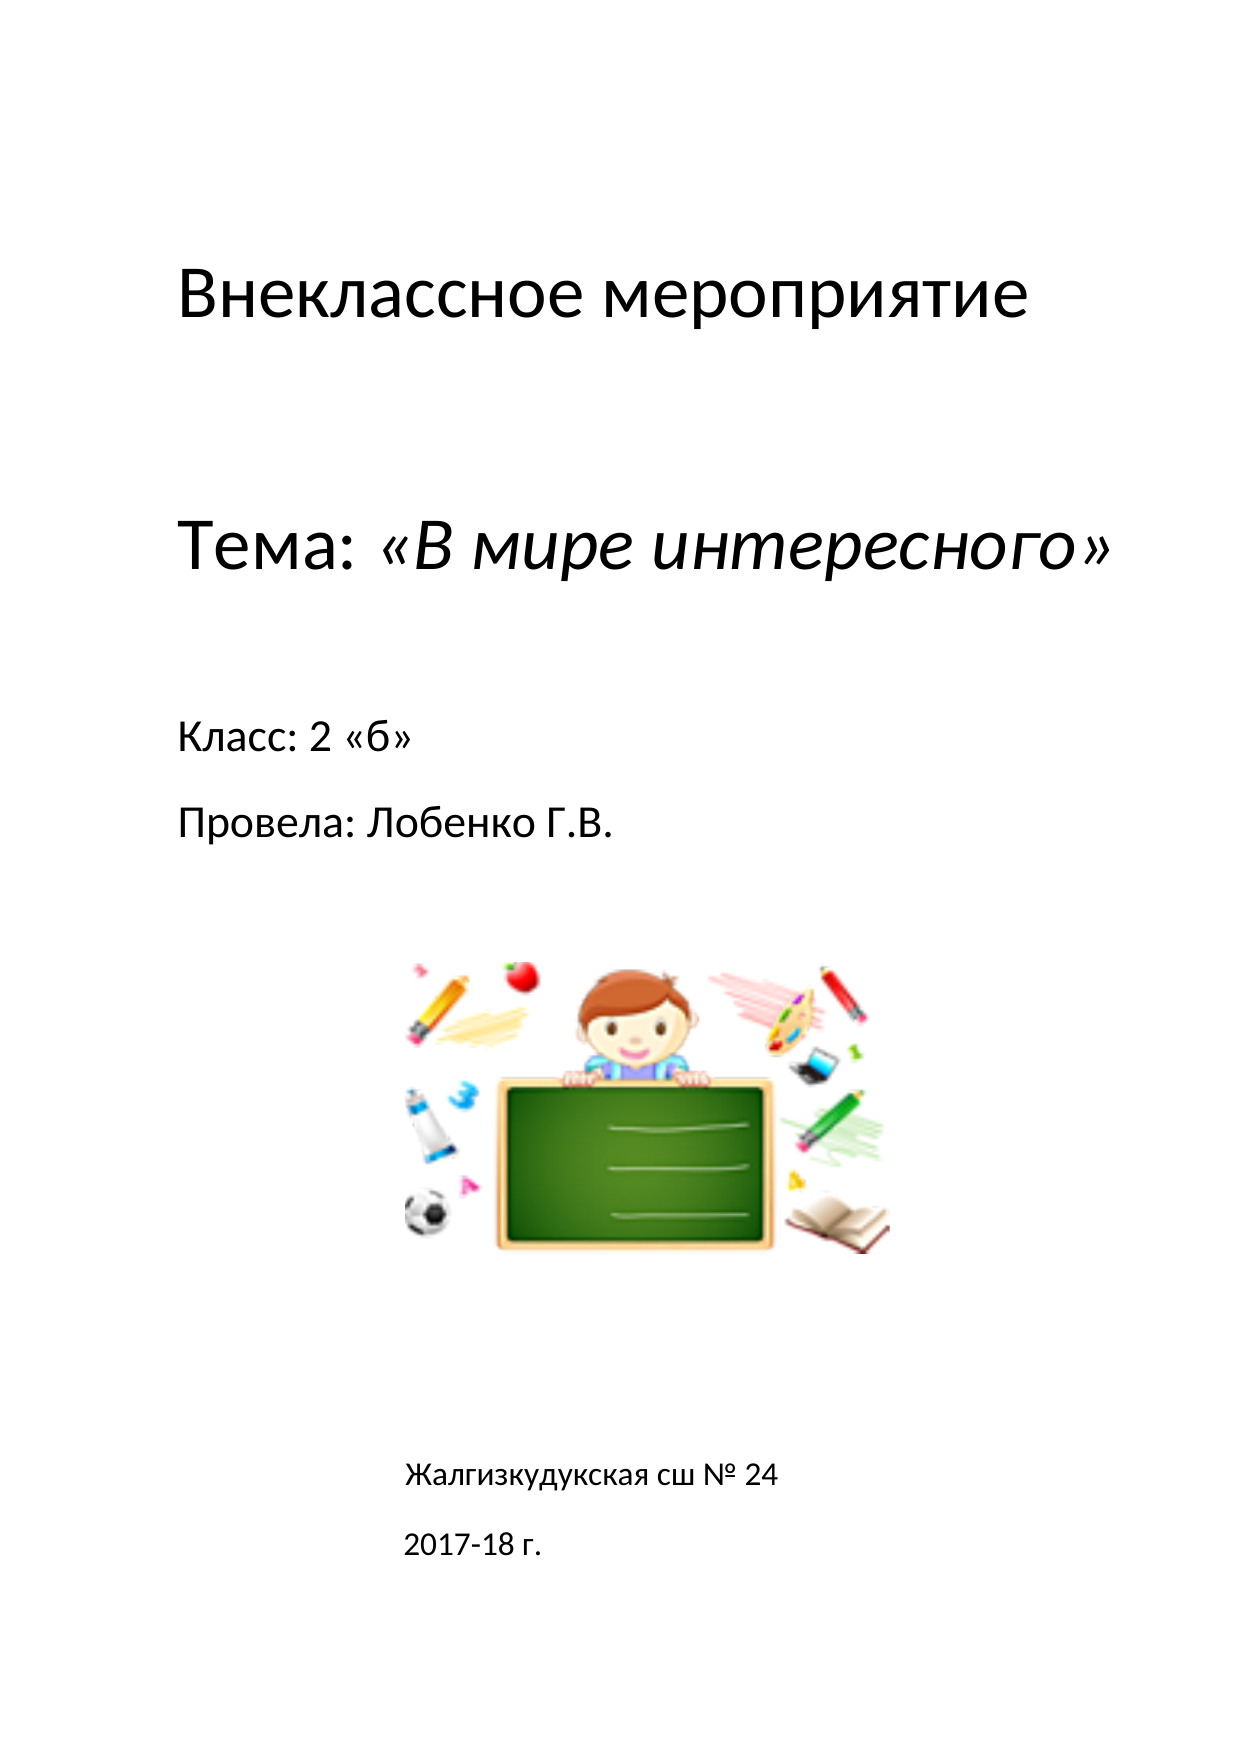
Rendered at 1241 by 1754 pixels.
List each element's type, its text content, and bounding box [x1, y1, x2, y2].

text Тема: «В мире интересного» [177, 496, 1152, 588]
text Внеклассное мероприятие [177, 244, 1152, 336]
text 2017-18 г. [177, 1523, 1152, 1563]
picture [405, 962, 890, 1254]
text Класс: 2 «б» [177, 707, 1152, 763]
text Жалгизкудукская сш № 24 [177, 1453, 1152, 1493]
text Провела: Лобенко Г.В. [177, 792, 1152, 848]
